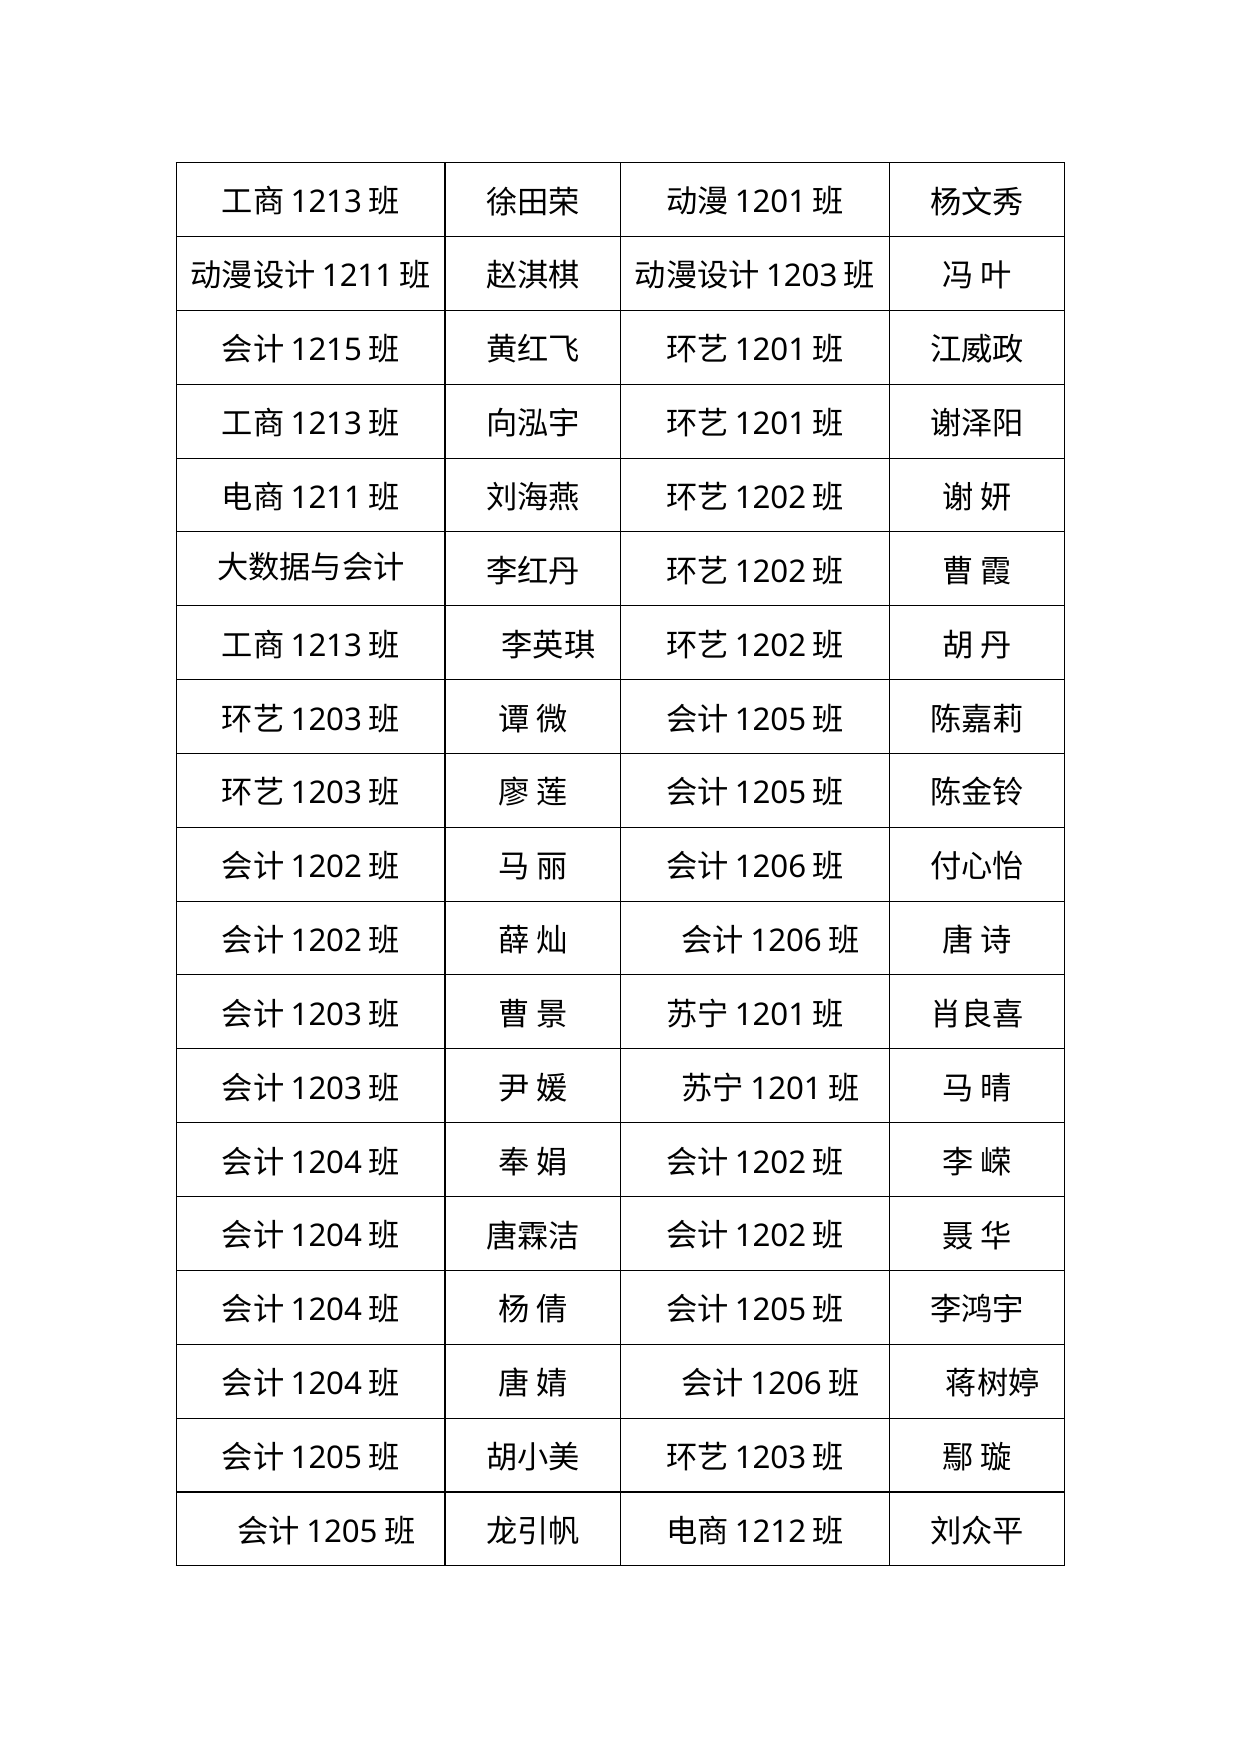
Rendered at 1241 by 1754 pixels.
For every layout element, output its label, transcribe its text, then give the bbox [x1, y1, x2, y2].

table_cell 动漫设计1203班 [621, 237, 889, 310]
table_cell 刘众平 [890, 1493, 1064, 1565]
table_cell 李红丹 [446, 532, 620, 605]
table_cell 奉 娟 [446, 1123, 620, 1196]
table_cell 会计1202班 [621, 1123, 889, 1196]
table_cell 会计1205班 [621, 680, 889, 753]
table_cell 会计1206班 [621, 828, 889, 901]
table_cell 唐霖洁 [446, 1197, 620, 1270]
table_cell 付心怡 [890, 828, 1064, 901]
table_cell 肖良喜 [890, 975, 1064, 1048]
table_cell 陈嘉莉 [890, 680, 1064, 753]
table_cell 环艺1202班 [621, 606, 889, 679]
table_cell 胡小美 [446, 1419, 620, 1491]
table_cell 环艺1202班 [621, 459, 889, 531]
table_cell 电商1212班 [621, 1493, 889, 1565]
table_cell 苏宁1201班 [621, 1049, 889, 1122]
table_cell 会计1206班 [621, 1345, 889, 1417]
table_cell 会计1205班 [621, 754, 889, 827]
table_cell 蒋树婷 [890, 1345, 1064, 1417]
table_cell 会计1204班 [177, 1271, 444, 1344]
table_cell 李英琪 [446, 606, 620, 679]
table_cell 会计1202班 [177, 828, 444, 901]
table_cell 谢泽阳 [890, 385, 1064, 457]
table_cell 苏宁1201班 [621, 975, 889, 1048]
table_cell 会计1202班 [177, 902, 444, 974]
table_cell 徐田荣 [446, 163, 620, 236]
table_cell 廖 莲 [446, 754, 620, 827]
table_cell 动漫1201班 [621, 163, 889, 236]
table_cell 环艺1201班 [621, 385, 889, 457]
table_cell 环艺1203班 [177, 754, 444, 827]
table_cell 鄢 璇 [890, 1419, 1064, 1491]
table_cell 李鸿宇 [890, 1271, 1064, 1344]
table_cell 冯 叶 [890, 237, 1064, 310]
table_cell 曹 霞 [890, 532, 1064, 605]
table_cell 曹 景 [446, 975, 620, 1048]
table_cell 环艺1202班 [621, 532, 889, 605]
table_cell 赵淇棋 [446, 237, 620, 310]
table_cell 会计1205班 [177, 1419, 444, 1491]
table_cell 谢 妍 [890, 459, 1064, 531]
table_cell 会计1204班 [177, 1197, 444, 1270]
table_cell 电商1211班 [177, 459, 444, 531]
table_cell 动漫设计1211班 [177, 237, 444, 310]
table_cell 工商1213班 [177, 163, 444, 236]
table_cell 胡 丹 [890, 606, 1064, 679]
table_cell 会计1215班 [177, 311, 444, 383]
table_cell 黄红飞 [446, 311, 620, 383]
table_cell 会计1203班 [177, 975, 444, 1048]
table_cell 马 丽 [446, 828, 620, 901]
table_cell 聂 华 [890, 1197, 1064, 1270]
table_cell 江威政 [890, 311, 1064, 383]
table_cell 会计1206班 [621, 902, 889, 974]
table_cell 工商1213班 [177, 385, 444, 457]
table_cell 杨文秀 [890, 163, 1064, 236]
table_cell 工商1213班 [177, 606, 444, 679]
table_cell 唐 诗 [890, 902, 1064, 974]
table_cell 谭 微 [446, 680, 620, 753]
table_cell 会计1203班 [177, 1049, 444, 1122]
table_cell 陈金铃 [890, 754, 1064, 827]
table_cell 龙引帆 [446, 1493, 620, 1565]
table_cell 马 晴 [890, 1049, 1064, 1122]
table_cell 杨 倩 [446, 1271, 620, 1344]
table_cell 会计1202班 [621, 1197, 889, 1270]
table_cell 唐 婧 [446, 1345, 620, 1417]
table_cell 环艺1203班 [177, 680, 444, 753]
table_cell 薛 灿 [446, 902, 620, 974]
table_cell 刘海燕 [446, 459, 620, 531]
table_cell 会计1205班 [621, 1271, 889, 1344]
table_cell 环艺1203班 [621, 1419, 889, 1491]
table_cell 大数据与会计1216班 [177, 532, 444, 605]
table_cell 会计1204班 [177, 1123, 444, 1196]
table_cell 向泓宇 [446, 385, 620, 457]
table_cell 会计1205班 [177, 1493, 444, 1565]
table_cell 会计1204班 [177, 1345, 444, 1417]
table_cell 尹 媛 [446, 1049, 620, 1122]
table_cell 环艺1201班 [621, 311, 889, 383]
table_cell 李 嵘 [890, 1123, 1064, 1196]
